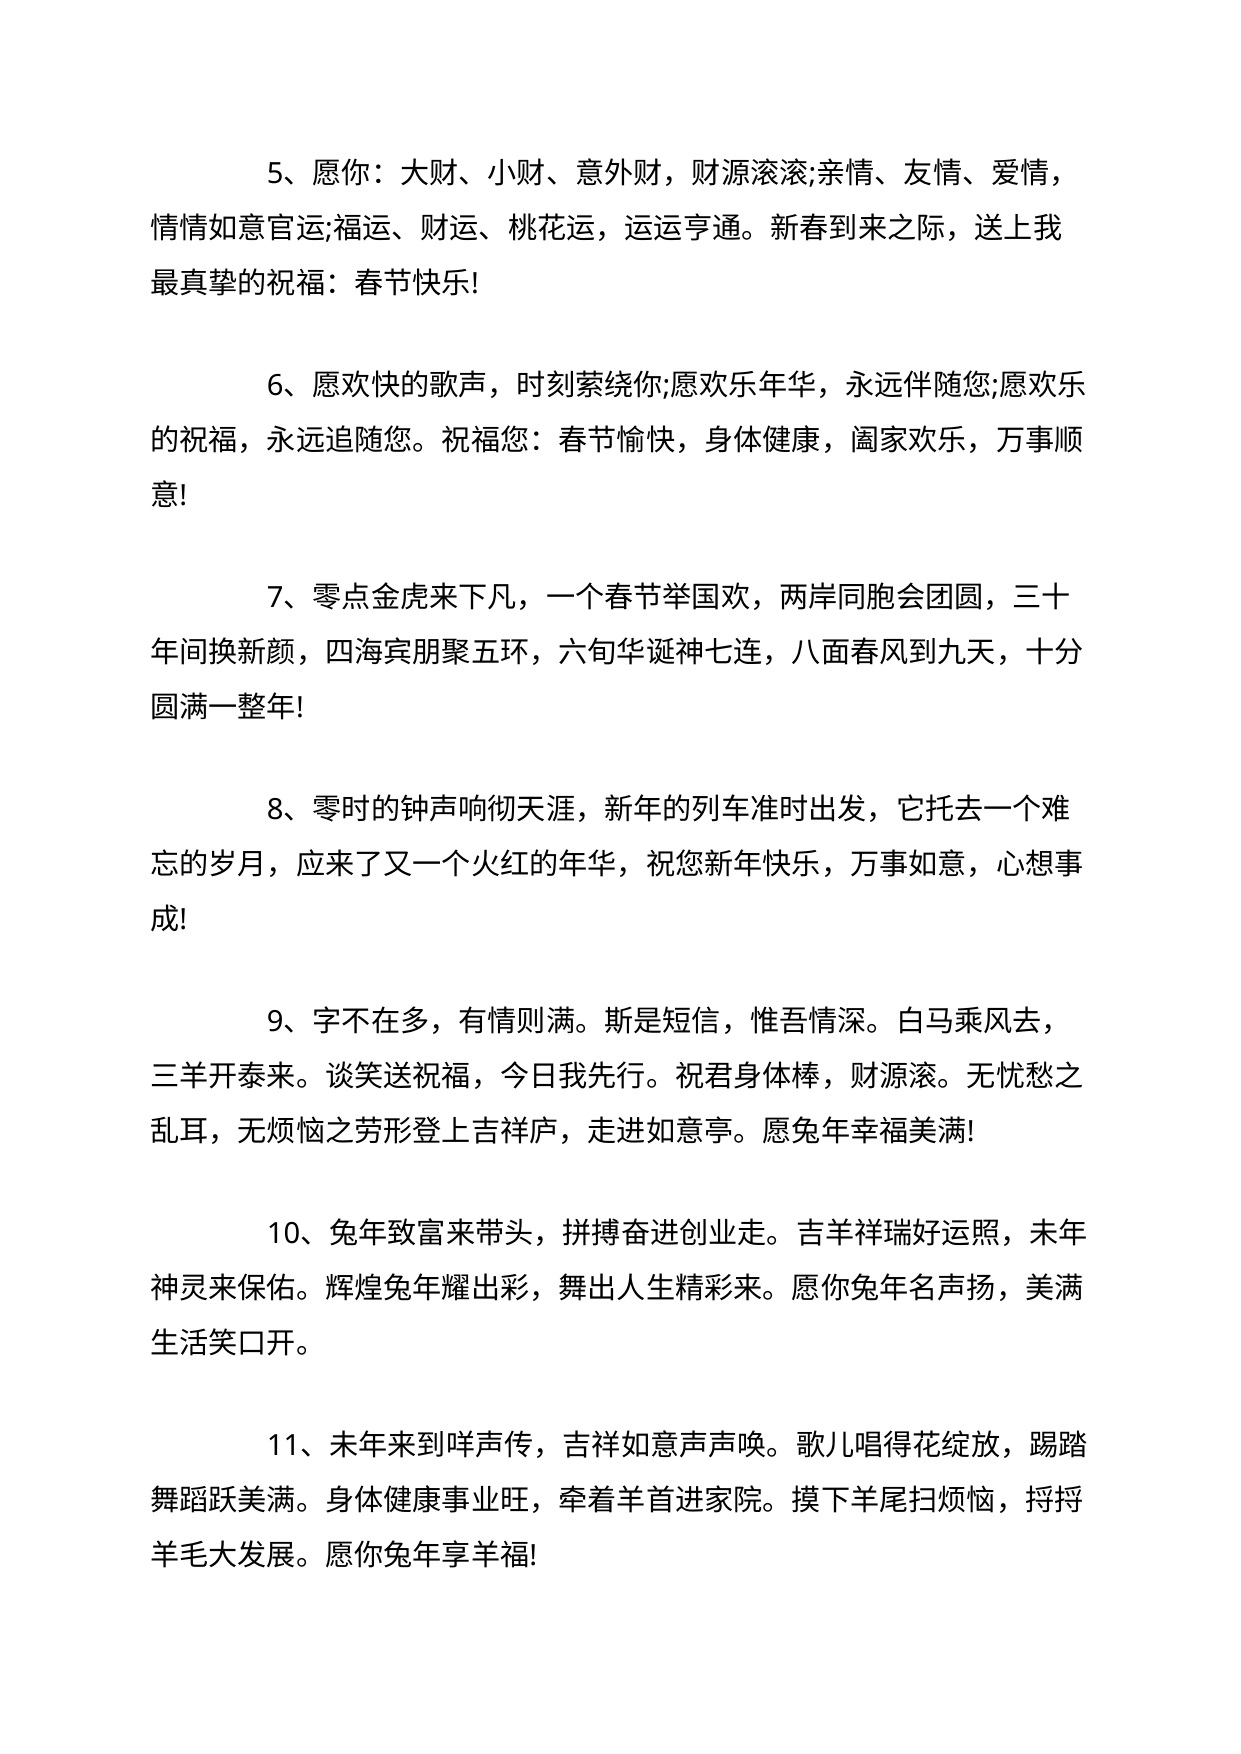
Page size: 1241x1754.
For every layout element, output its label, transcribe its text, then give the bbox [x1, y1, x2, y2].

text 8、零时的钟声响彻天涯，新年的列车准时出发，它托去一个难忘的岁月，应来了又一个火红的年华，祝您新年快乐，万事如意，心想事成! [150, 786, 1090, 938]
text 11、未年来到咩声传，吉祥如意声声唤。歌儿唱得花绽放，踢踏舞蹈跃美满。身体健康事业旺，牵着羊首进家院。摸下羊尾扫烦恼，捋捋羊毛大发展。愿你兔年享羊福! [150, 1421, 1090, 1573]
text 7、零点金虎来下凡，一个春节举国欢，两岸同胞会团圆，三十年间换新颜，四海宾朋聚五环，六旬华诞神七连，八面春风到九天，十分圆满一整年! [150, 574, 1090, 726]
text 6、愿欢快的歌声，时刻萦绕你;愿欢乐年华，永远伴随您;愿欢乐的祝福，永远追随您。祝福您：春节愉快，身体健康，阖家欢乐，万事顺意! [150, 362, 1090, 514]
text 9、字不在多，有情则满。斯是短信，惟吾情深。白马乘风去，三羊开泰来。谈笑送祝福，今日我先行。祝君身体棒，财源滚。无忧愁之乱耳，无烦恼之劳形登上吉祥庐，走进如意亭。愿兔年幸福美满! [150, 998, 1090, 1150]
text 10、兔年致富来带头，拼搏奋进创业走。吉羊祥瑞好运照，未年神灵来保佑。辉煌兔年耀出彩，舞出人生精彩来。愿你兔年名声扬，美满生活笑口开。 [150, 1209, 1090, 1362]
text 5、愿你：大财、小财、意外财，财源滚滚;亲情、友情、爱情，情情如意官运;福运、财运、桃花运，运运亨通。新春到来之际，送上我最真挚的祝福：春节快乐! [150, 150, 1090, 302]
